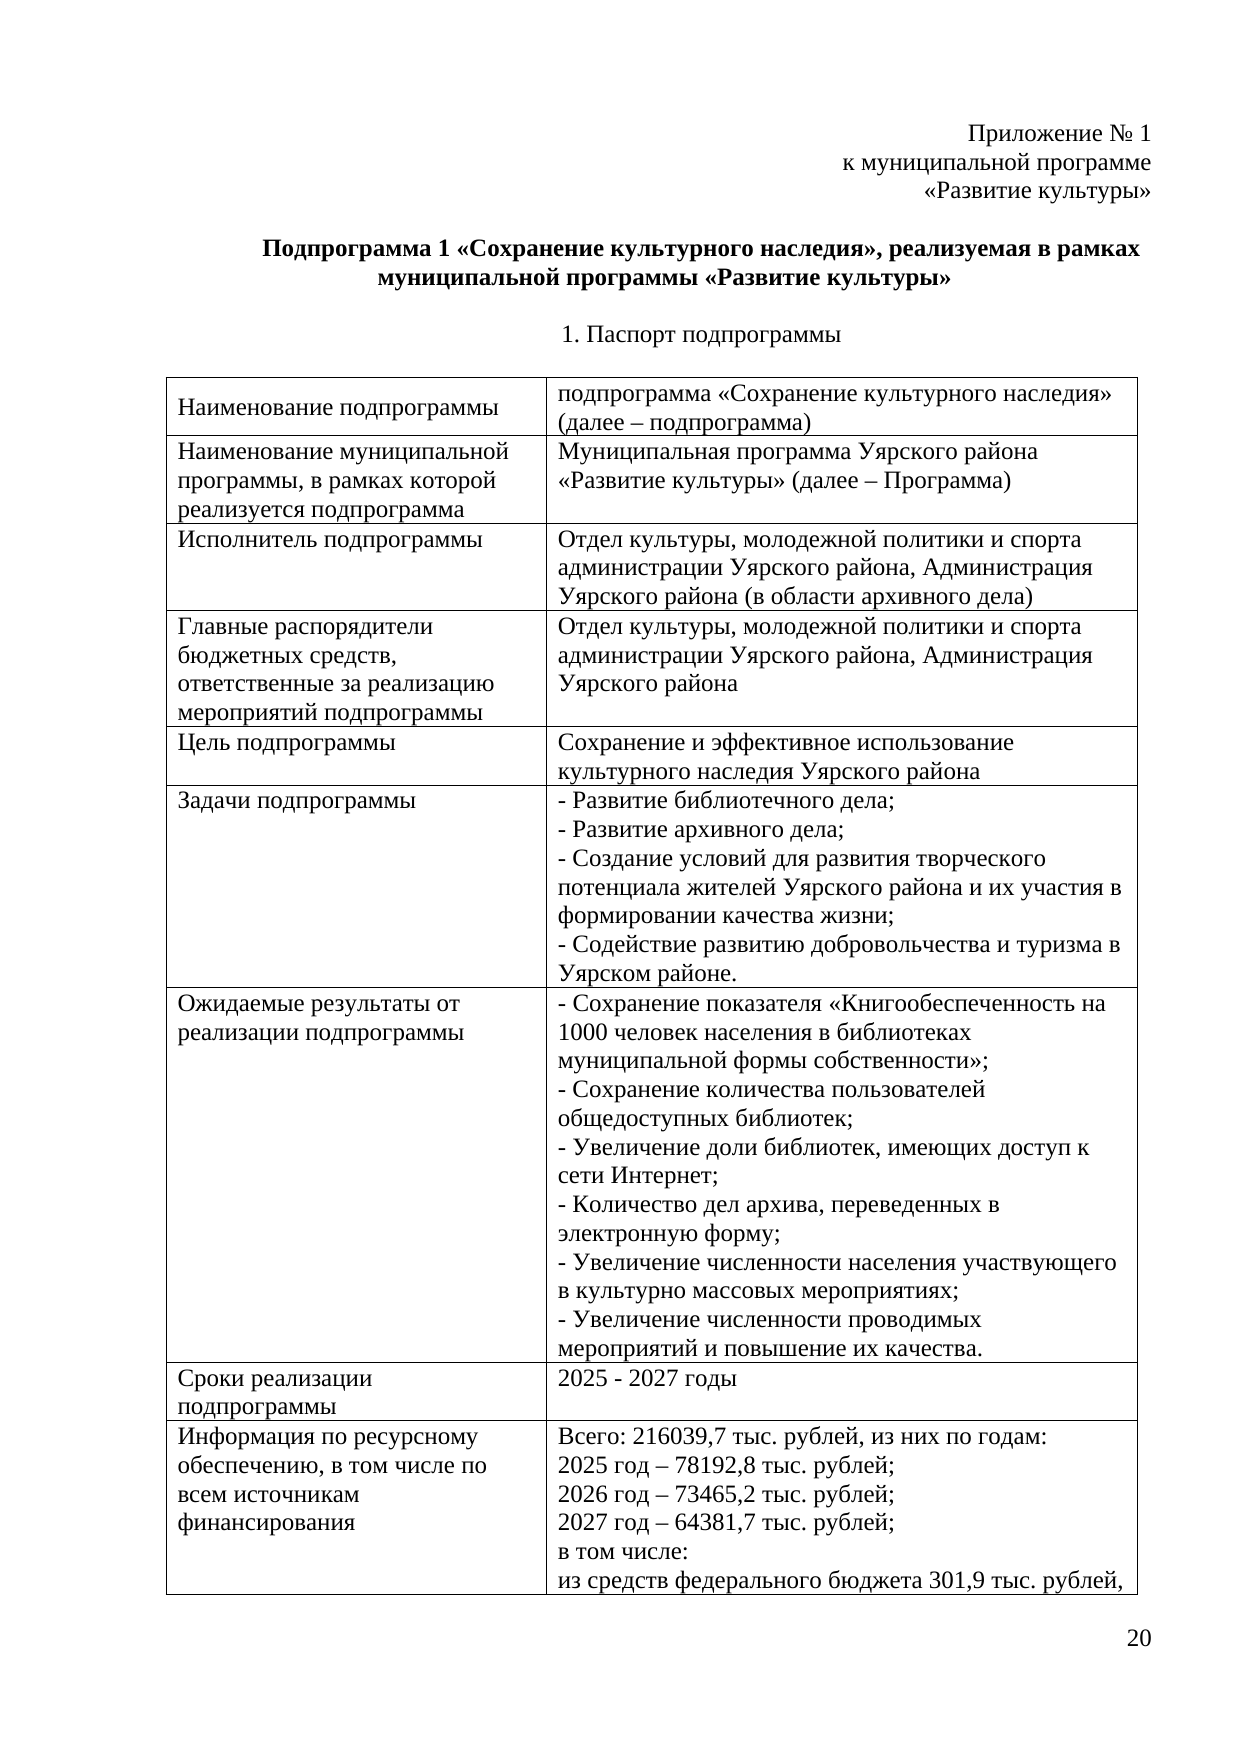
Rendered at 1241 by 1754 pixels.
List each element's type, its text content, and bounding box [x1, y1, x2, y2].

text «Развитие культуры» [177, 176, 1152, 204]
table_cell Отдел культуры, молодежной политики и спорта администрации Уярского района, Администрация Уярского района (в области архивного дела) [547, 524, 1137, 610]
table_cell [547, 1421, 1137, 1594]
text к муниципальной программе [177, 147, 1152, 176]
table_cell Цель подпрограммы [167, 727, 546, 784]
table_header Наименование подпрограммы [167, 378, 546, 435]
table_header подпрограмма «Сохранение культурного наследия» (далее – подпрограмма) [547, 378, 1137, 435]
title Подпрограмма 1 «Сохранение культурного наследия», реализуемая в рамках муниципальной программы «Развитие культуры» [177, 233, 1152, 291]
table_cell Муниципальная программа Уярского района «Развитие культуры» (далее – Программа) [547, 436, 1137, 523]
table_cell Ожидаемые результаты от реализации подпрограммы [167, 988, 546, 1362]
table_cell - Сохранение показателя «Книгообеспеченность на 1000 человек населения в библиотеках муниципальной формы собственности»; - Сохранение количества пользователей общедоступных библиотек; - Увеличение доли библиотек, имеющих доступ к сети Интернет; - Количество дел архива, переведенных в электронную форму; - Увеличение численности населения участвующего в культурно массовых мероприятиях; - Увеличение численности проводимых мероприятий и повышение их качества. [547, 988, 1137, 1362]
table_cell Сохранение и эффективное использование культурного наследия Уярского района [547, 727, 1137, 784]
table_cell Наименование муниципальной программы, в рамках которой реализуется подпрограмма [167, 436, 546, 523]
table_cell Главные распорядители бюджетных средств, ответственные за реализацию мероприятий подпрограммы [167, 611, 546, 726]
table_cell Исполнитель подпрограммы [167, 524, 546, 610]
text Приложение № 1 [177, 118, 1152, 147]
table_cell - Развитие библиотечного дела; - Развитие архивного дела; - Создание условий для развития творческого потенциала жителей Уярского района и их участия в формировании качества жизни; - Содействие развитию добровольчества и туризма в Уярском районе. [547, 786, 1137, 987]
table_cell 2025 - 2027 годы [547, 1363, 1137, 1420]
table_cell Задачи подпрограммы [167, 786, 546, 987]
title 1. Паспорт подпрограммы [177, 319, 1152, 348]
table_cell Отдел культуры, молодежной политики и спорта администрации Уярского района, Администрация Уярского района [547, 611, 1137, 726]
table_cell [167, 1421, 546, 1594]
table_cell Сроки реализации подпрограммы [167, 1363, 546, 1420]
